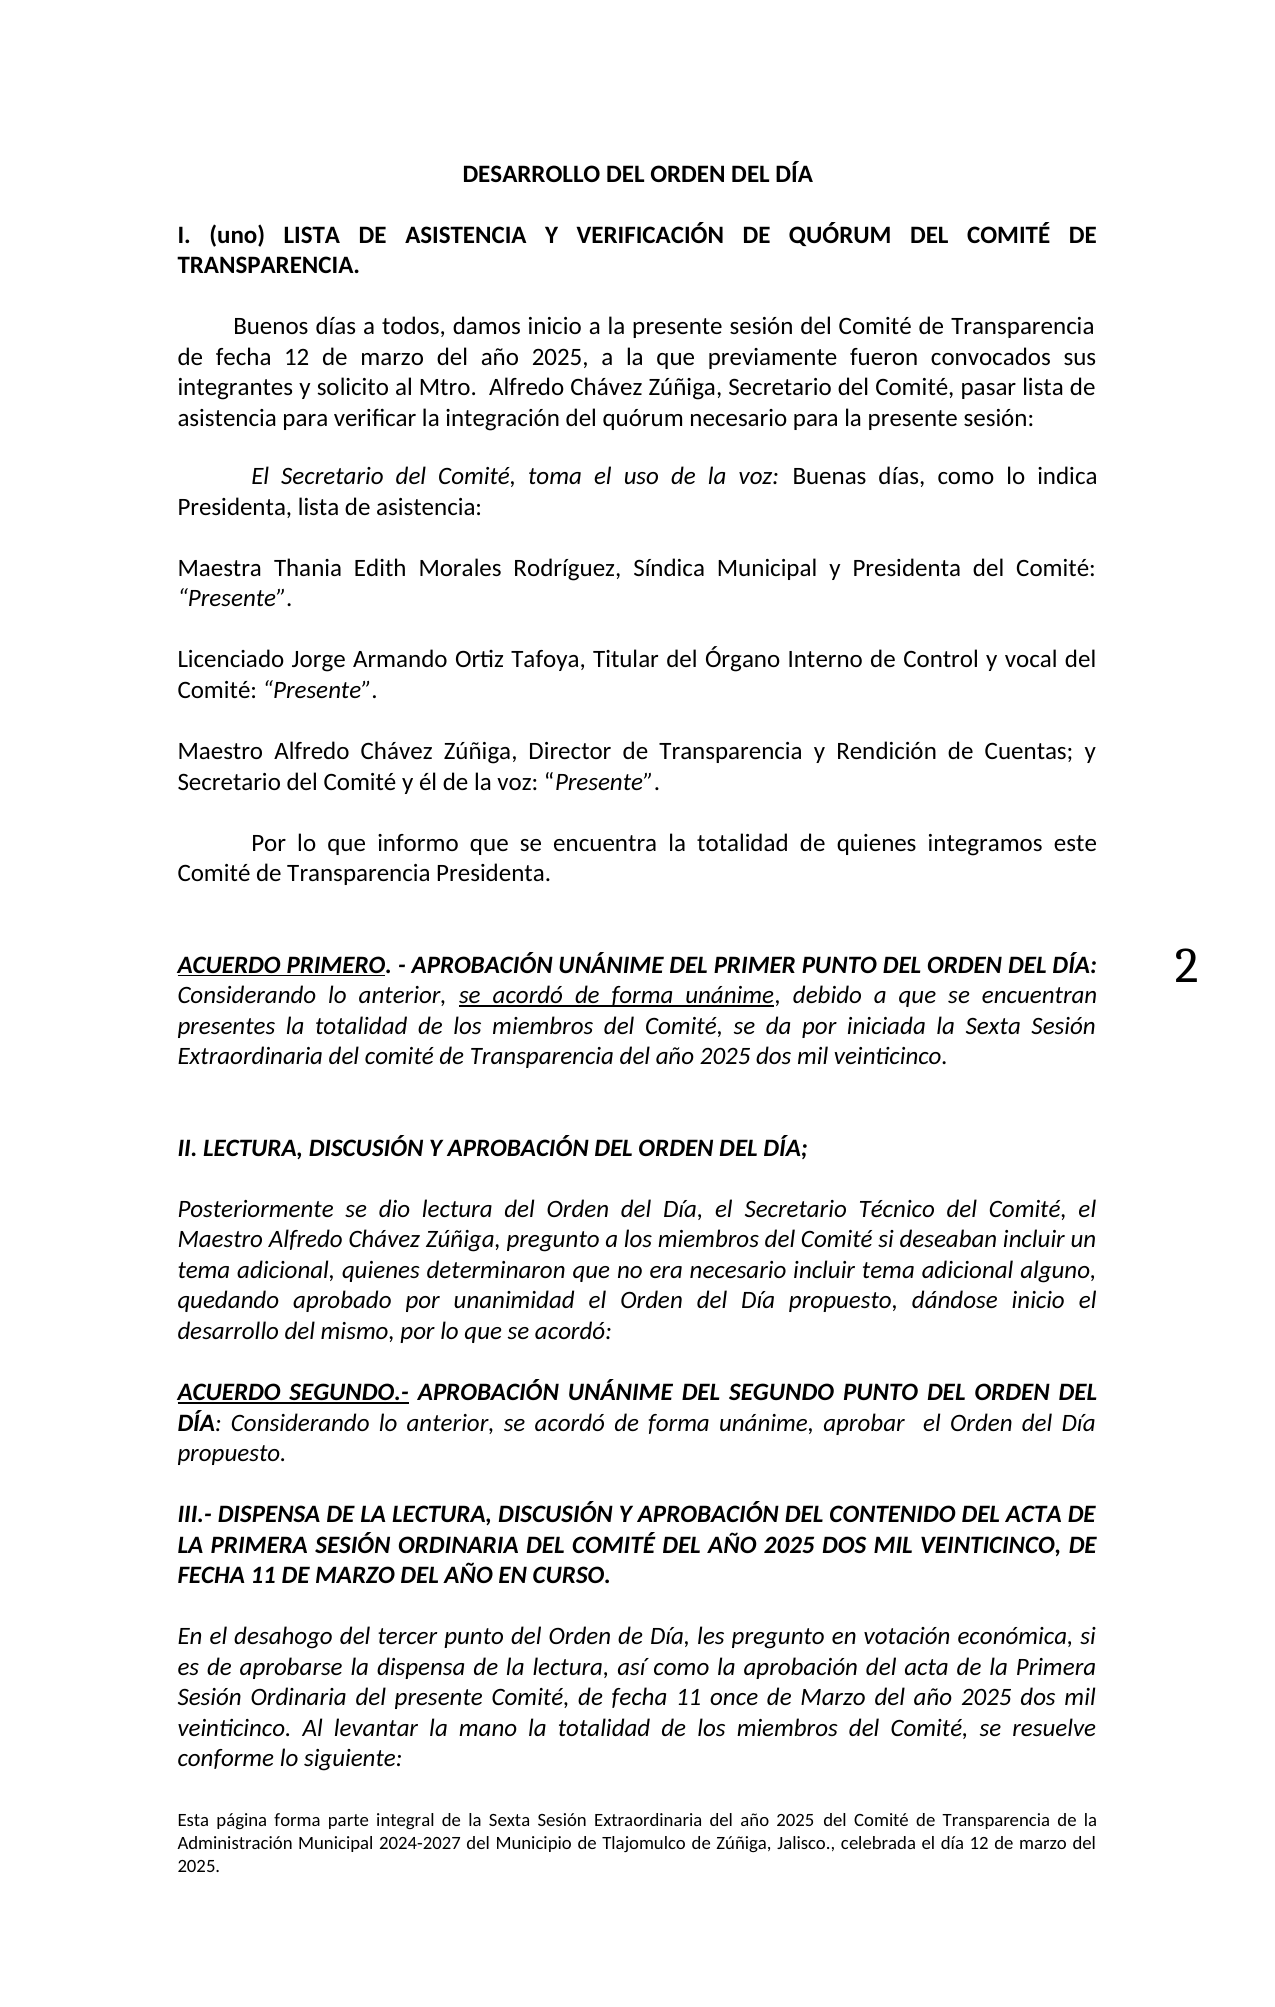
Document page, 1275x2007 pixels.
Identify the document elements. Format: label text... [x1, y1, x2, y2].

text Maestra Thania Edith Morales Rodríguez, Síndica Municipal y Presidenta del Comité: “Presente”. [177, 552, 1098, 613]
text Licenciado Jorge Armando Ortiz Tafoya, Titular del Órgano Interno de Control y vocal del Comité: “Presente”. [177, 644, 1098, 705]
text III.- DISPENSA DE LA LECTURA, DISCUSIÓN Y APROBACIÓN DEL CONTENIDO DEL ACTA DE LA PRIMERA SESIÓN ORDINARIA DEL COMITÉ DEL AÑO 2025 DOS MIL VEINTICINCO, DE FECHA 11 DE MARZO DEL AÑO EN CURSO. [177, 1498, 1098, 1590]
text El Secretario del Comité, toma el uso de la voz: Buenas días, como lo indica Presidenta, lista de asistencia: [177, 461, 1098, 522]
text Posteriormente se dio lectura del Orden del Día, el Secretario Técnico del Comité, el Maestro Alfredo Chávez Zúñiga, pregunto a los miembros del Comité si deseaban incluir un tema adicional, quienes determinaron que no era necesario incluir tema adicional alguno, quedando aprobado por unanimidad el Orden del Día propuesto, dándose inicio el desarrollo del mismo, por lo que se acordó: [177, 1193, 1098, 1346]
text I. (uno) LISTA DE ASISTENCIA Y VERIFICACIÓN DE QUÓRUM DEL COMITÉ DE TRANSPARENCIA. [177, 219, 1098, 280]
text Maestro Alfredo Chávez Zúñiga, Director de Transparencia y Rendición de Cuentas; y Secretario del Comité y él de la voz: “Presente”. [177, 735, 1098, 796]
text II. LECTURA, DISCUSIÓN Y APROBACIÓN DEL ORDEN DEL DÍA; [177, 1132, 1098, 1162]
text DESARROLLO DEL ORDEN DEL DÍA [177, 158, 1098, 188]
text ACUERDO PRIMERO. - APROBACIÓN UNÁNIME DEL PRIMER PUNTO DEL ORDEN DEL DÍA: Considerando lo anterior, se acordó de forma unánime, debido a que se encuentran presentes la totalidad de los miembros del Comité, se da por iniciada la Sexta Sesión Extraordinaria del comité de Transparencia del año 2025 dos mil veinticinco. [177, 949, 1098, 1071]
text Por lo que informo que se encuentra la totalidad de quienes integramos este Comité de Transparencia Presidenta. [177, 827, 1098, 888]
text En el desahogo del tercer punto del Orden de Día, les pregunto en votación económica, si es de aprobarse la dispensa de la lectura, así como la aprobación del acta de la Primera Sesión Ordinaria del presente Comité, de fecha 11 once de Marzo del año 2025 dos mil veinticinco. Al levantar la mano la totalidad de los miembros del Comité, se resuelve conforme lo siguiente: [177, 1620, 1098, 1773]
text Buenos días a todos, damos inicio a la presente sesión del Comité de Transparencia de fecha 12 de marzo del año 2025, a la que previamente fueron convocados sus integrantes y solicito al Mtro. Alfredo Chávez Zúñiga, Secretario del Comité, pasar lista de asistencia para verificar la integración del quórum necesario para la presente sesión: [177, 310, 1098, 432]
text ACUERDO SEGUNDO.- APROBACIÓN UNÁNIME DEL SEGUNDO PUNTO DEL ORDEN DEL DÍA: Considerando lo anterior, se acordó de forma unánime, aprobar el Orden del Día propuesto. [177, 1376, 1098, 1468]
